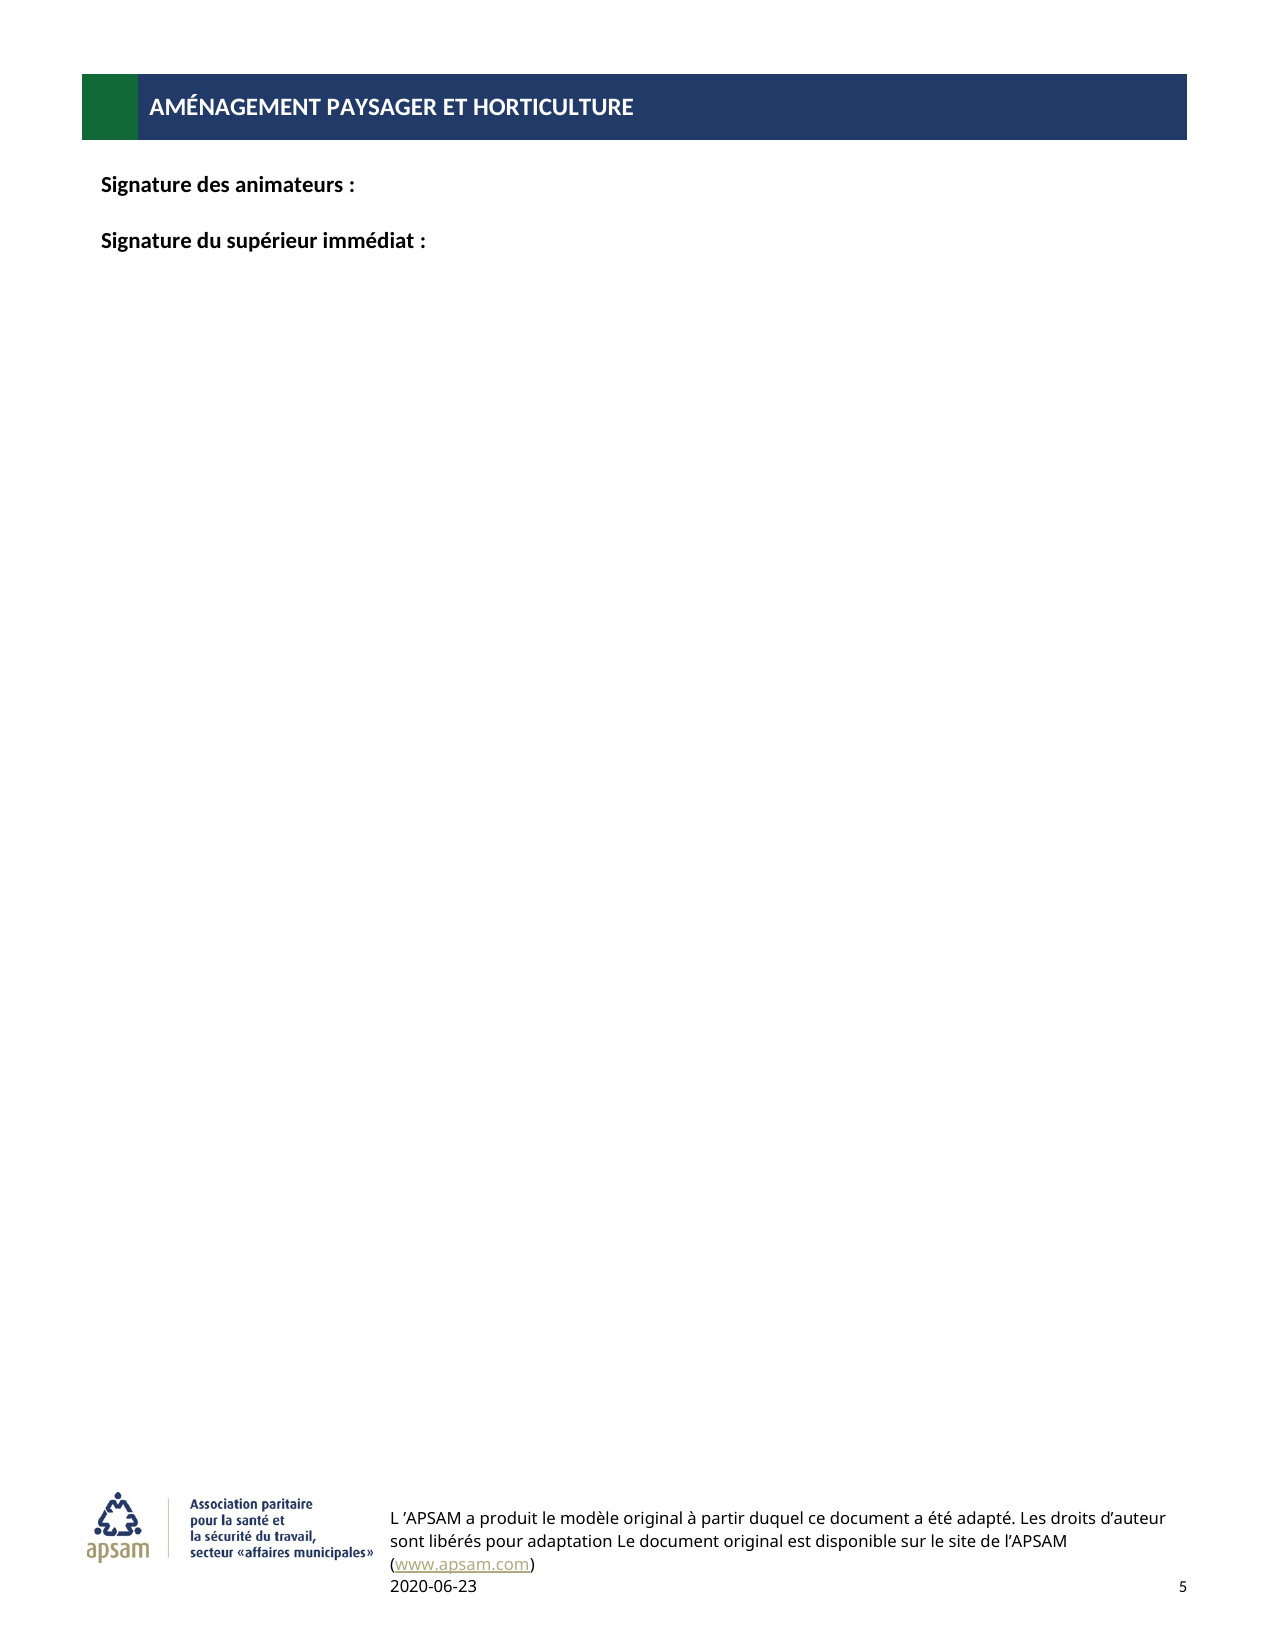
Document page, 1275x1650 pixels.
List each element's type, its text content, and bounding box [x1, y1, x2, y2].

table_cell Signature des animateurs : [90, 171, 1186, 227]
picture [86, 1492, 373, 1563]
table_cell Signature du supérieur immédiat : [90, 227, 1186, 292]
